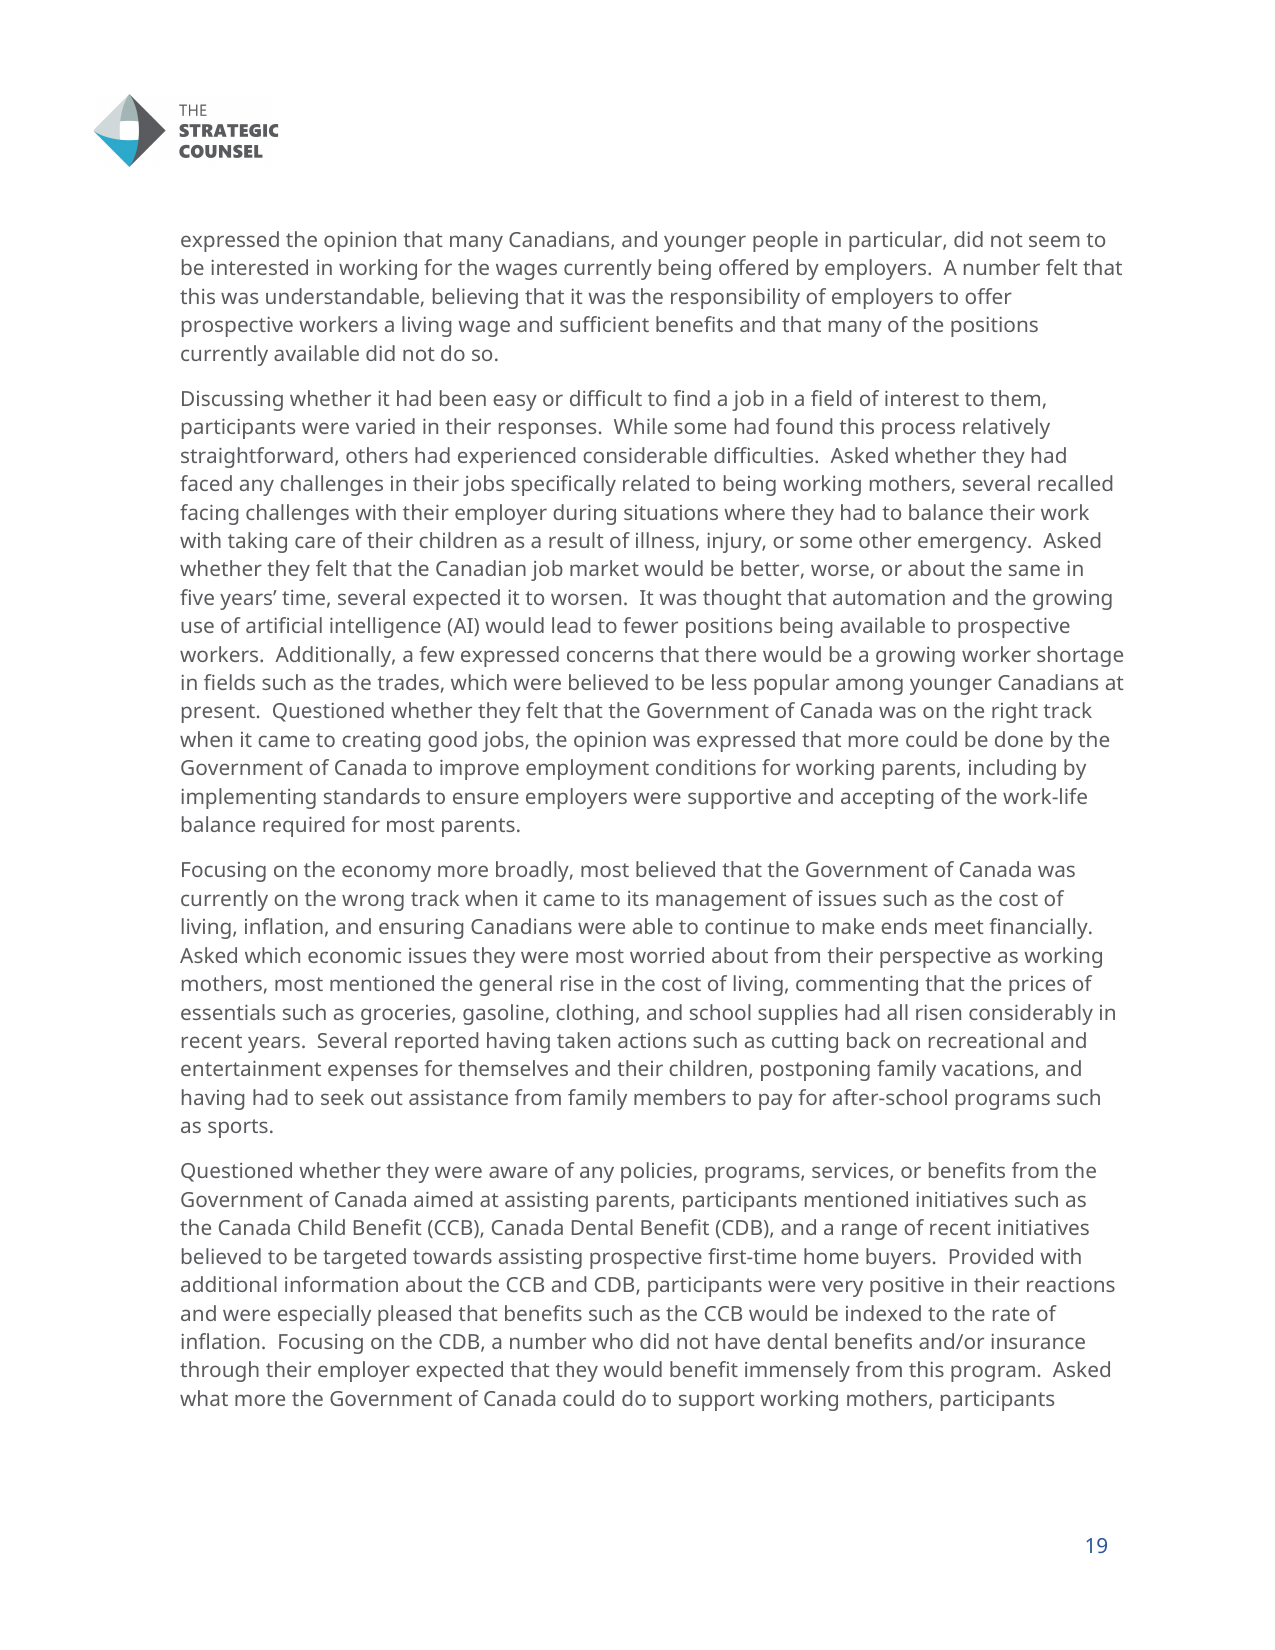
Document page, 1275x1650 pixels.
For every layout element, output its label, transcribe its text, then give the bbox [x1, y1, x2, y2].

text Focusing on the economy more broadly, most believed that the Government of Canada was currently on the wrong track when it came to its management of issues such as the cost of living, inflation, and ensuring Canadians were able to continue to make ends meet financially. Asked which economic issues they were most worried about from their perspective as working mothers, most mentioned the general rise in the cost of living, commenting that the prices of essentials such as groceries, gasoline, clothing, and school supplies had all risen considerably in recent years. Several reported having taken actions such as cutting back on recreational and entertainment expenses for themselves and their children, postponing family vacations, and having had to seek out assistance from family members to pay for after-school programs such as sports. [180, 856, 1125, 1140]
text Discussing whether it had been easy or difficult to find a job in a field of interest to them, participants were varied in their responses. While some had found this process relatively straightforward, others had experienced considerable difficulties. Asked whether they had faced any challenges in their jobs specifically related to being working mothers, several recalled facing challenges with their employer during situations where they had to balance their work with taking care of their children as a result of illness, injury, or some other emergency. Asked whether they felt that the Canadian job market would be better, worse, or about the same in five years’ time, several expected it to worsen. It was thought that automation and the growing use of artificial intelligence (AI) would lead to fewer positions being available to prospective workers. Additionally, a few expressed concerns that there would be a growing worker shortage in fields such as the trades, which were believed to be less popular among younger Canadians at present. Questioned whether they felt that the Government of Canada was on the right track when it came to creating good jobs, the opinion was expressed that more could be done by the Government of Canada to improve employment conditions for working parents, including by implementing standards to ensure employers were supportive and accepting of the work-life balance required for most parents. [180, 384, 1125, 839]
picture [93, 94, 279, 167]
